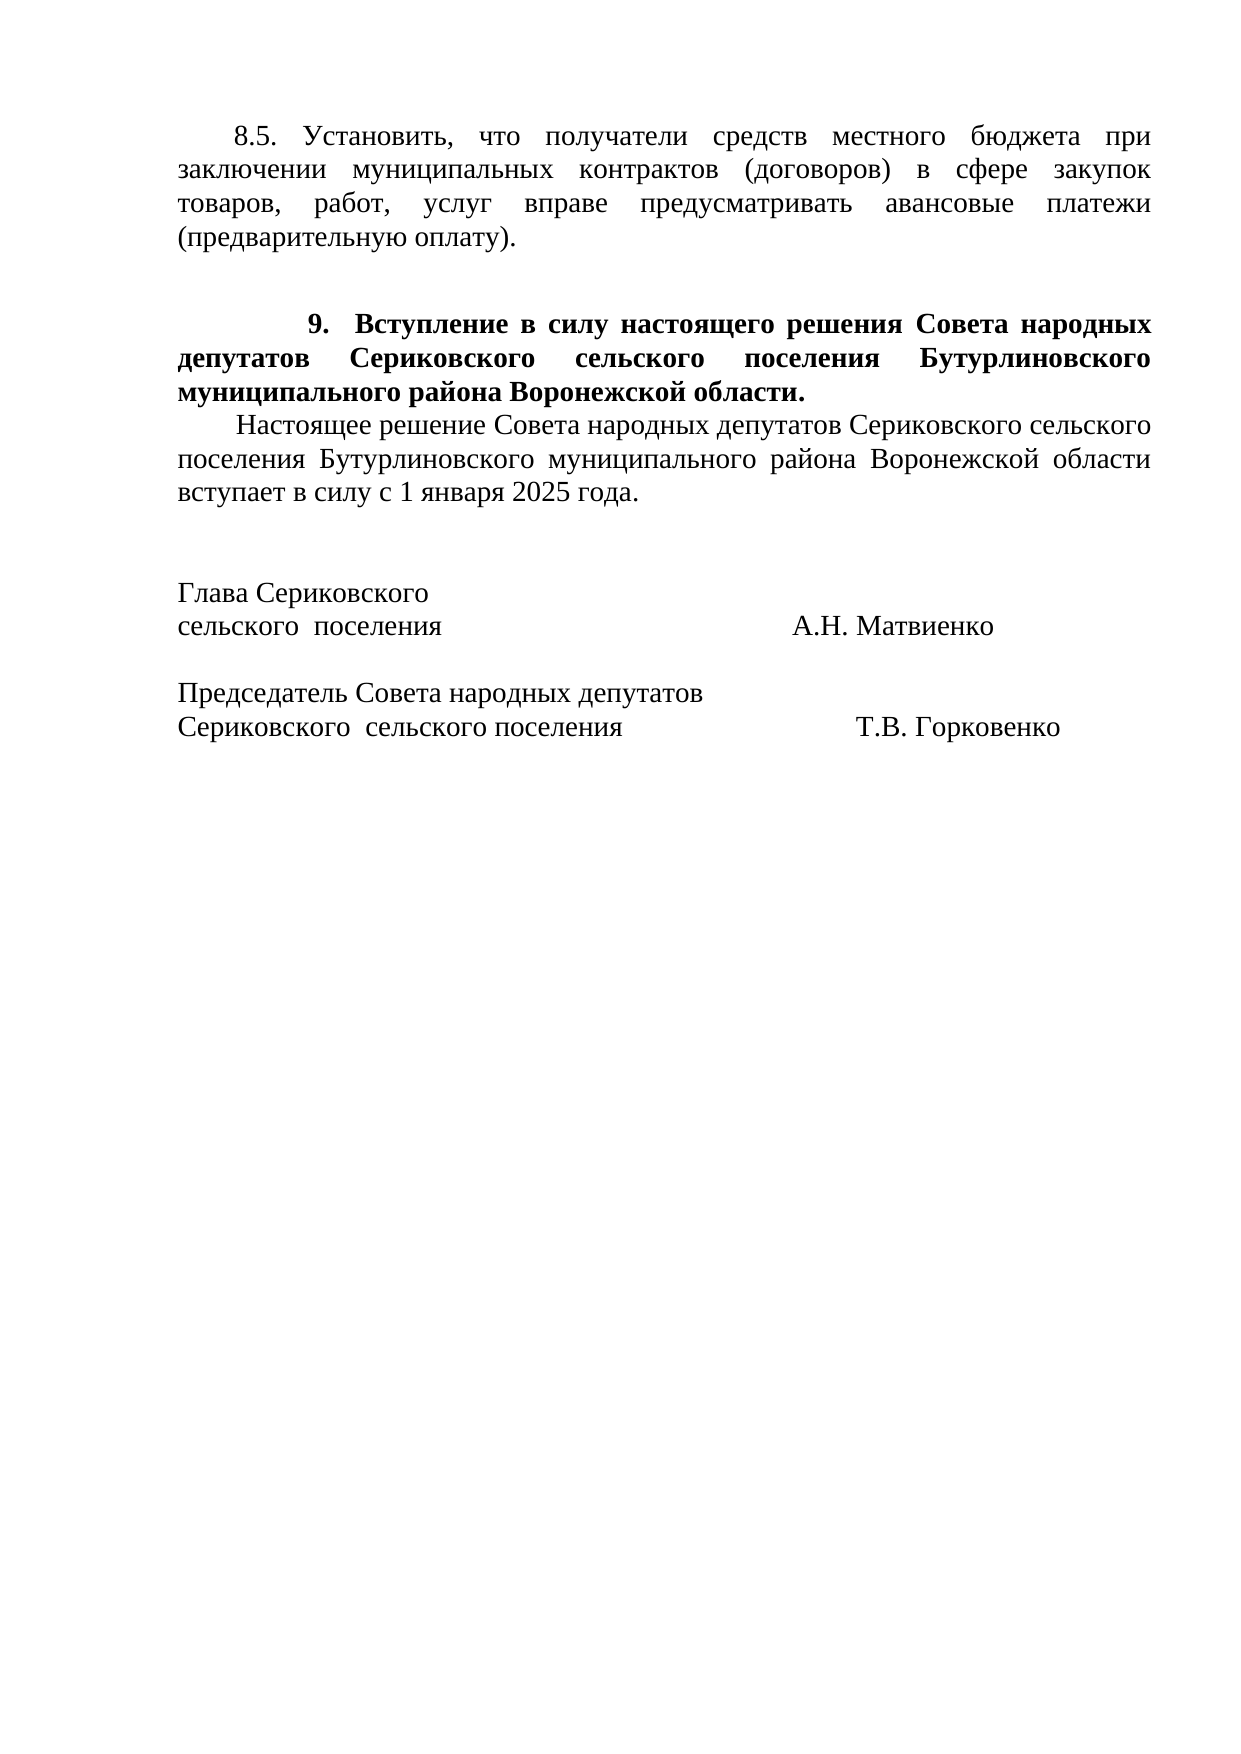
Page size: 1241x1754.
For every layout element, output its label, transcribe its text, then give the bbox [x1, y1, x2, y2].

text сельского поселения А.Н. Матвиенко [177, 608, 1152, 642]
text Председатель Совета народных депутатов [177, 676, 1152, 709]
text 8.5. Установить, что получатели средств местного бюджета при заключении муниципальных контрактов (договоров) в сфере закупок товаров, работ, услуг вправе предусматривать авансовые платежи (предварительную оплату). [177, 118, 1152, 252]
text 9. Вступление в силу настоящего решения Совета народных депутатов Сериковского сельского поселения Бутурлиновского муниципального района Воронежской области. [177, 307, 1152, 407]
text Сериковского сельского поселения Т.В. Горковенко [177, 709, 1152, 743]
text Глава Сериковского [177, 575, 1152, 608]
text Настоящее решение Совета народных депутатов Сериковского сельского поселения Бутурлиновского муниципального района Воронежской области вступает в силу с 1 января 2025 года. [177, 407, 1152, 508]
